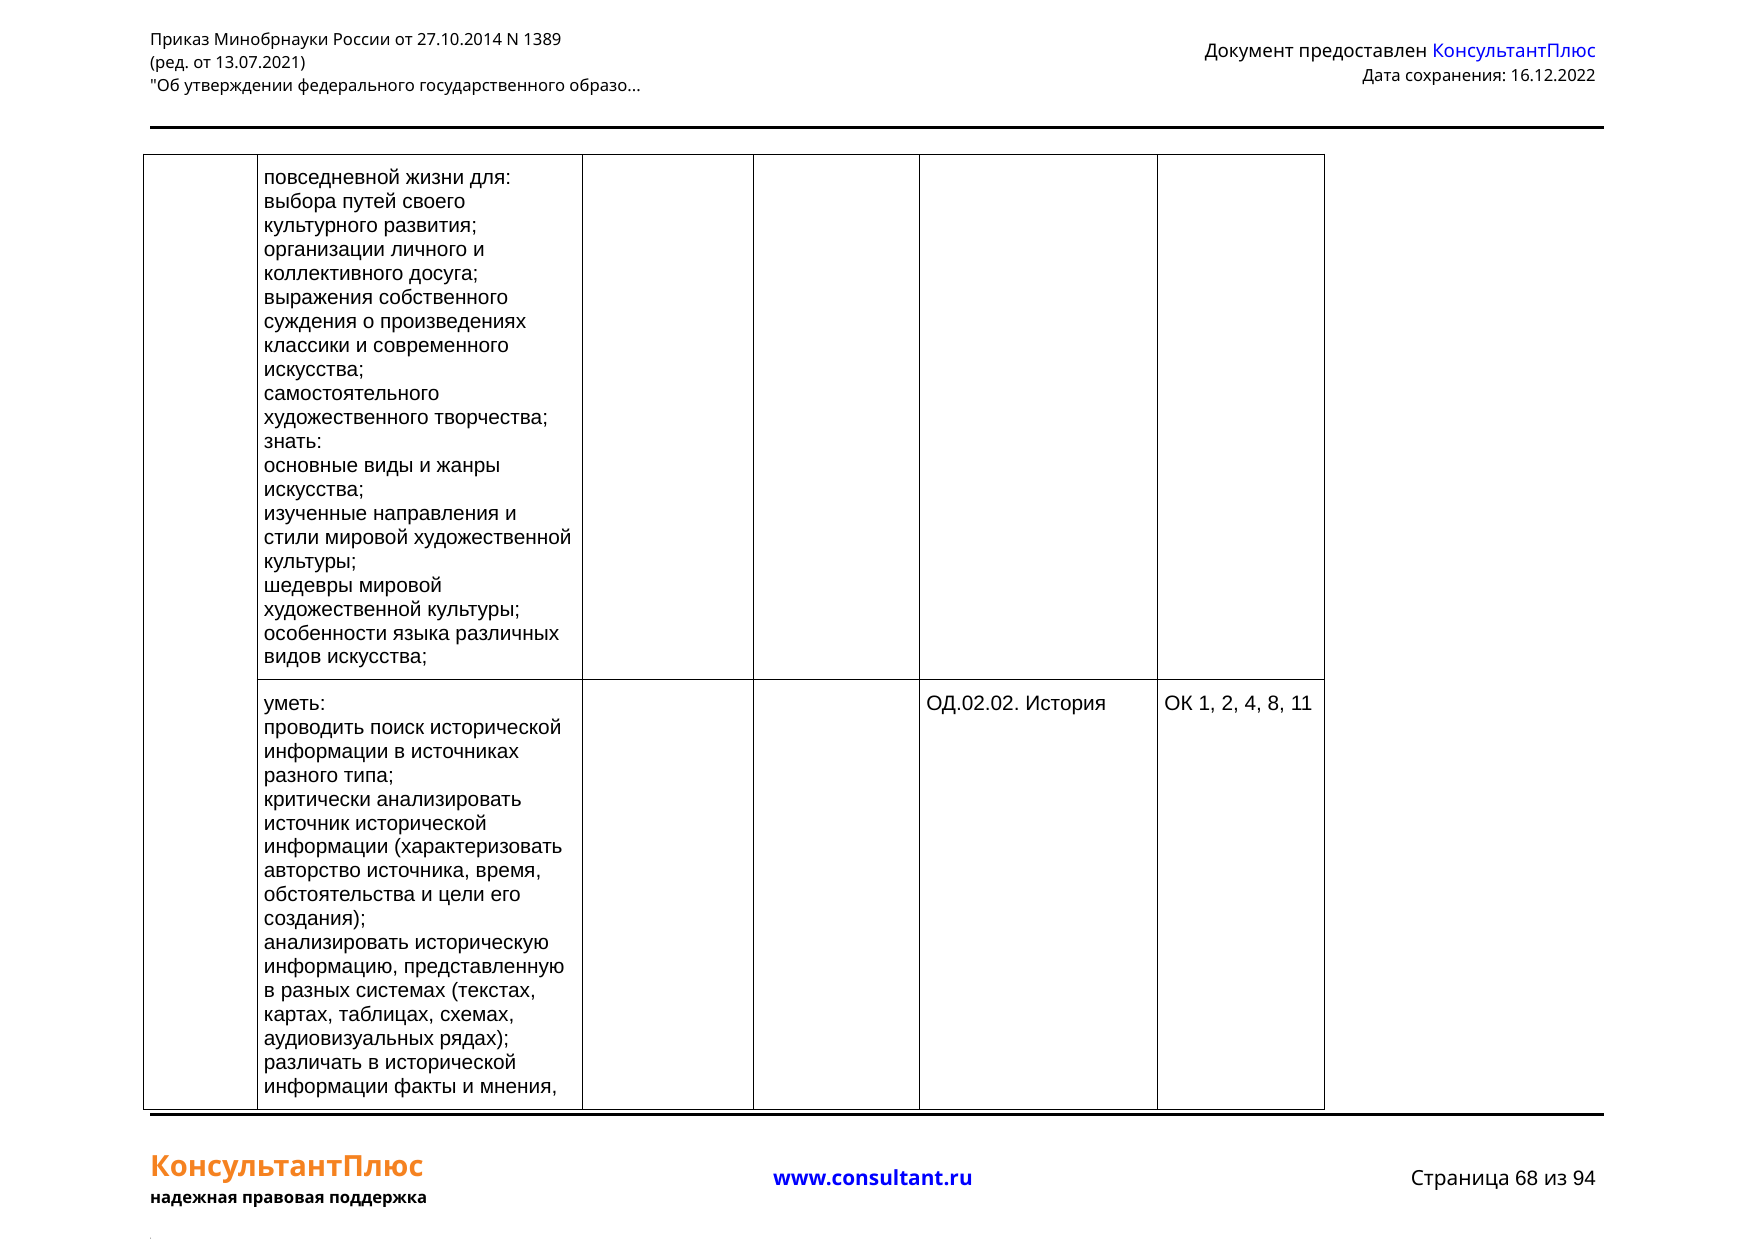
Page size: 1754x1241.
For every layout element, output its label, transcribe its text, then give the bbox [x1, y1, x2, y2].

table_cell ОД.02.02. История [920, 680, 1157, 1108]
table_cell [583, 680, 753, 1108]
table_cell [258, 155, 582, 679]
table_cell [754, 155, 919, 679]
table_cell [754, 680, 919, 1108]
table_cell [1158, 155, 1324, 679]
table_cell [583, 155, 753, 679]
table_cell ОК 1, 2, 4, 8, 11 [1158, 680, 1324, 1108]
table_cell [920, 155, 1157, 679]
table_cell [258, 680, 582, 1108]
